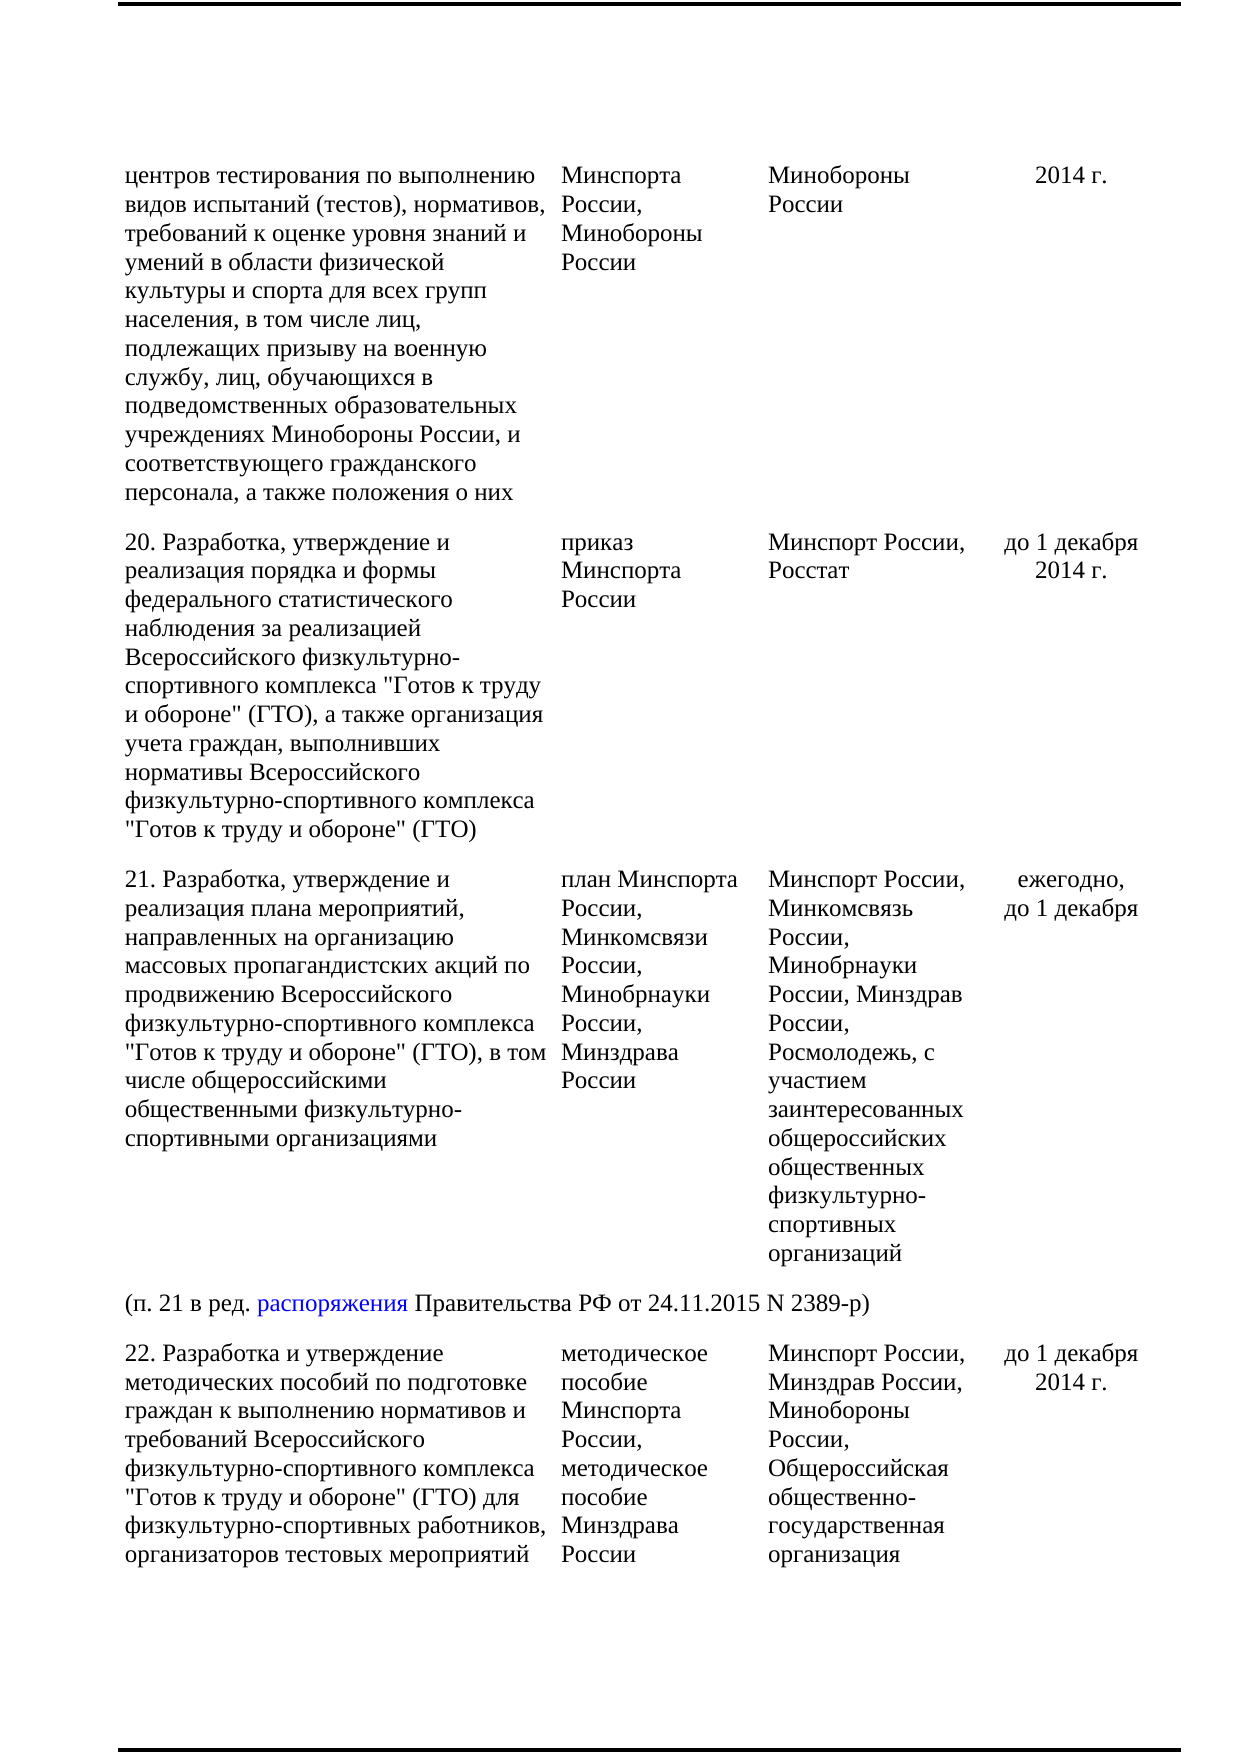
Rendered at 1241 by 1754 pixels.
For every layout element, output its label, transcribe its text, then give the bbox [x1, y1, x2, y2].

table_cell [118, 1328, 554, 1579]
table_cell ежегодно, до 1 декабря [997, 854, 1145, 1277]
table_cell Минспорт России, Росстат [761, 516, 997, 854]
table_cell Минспорт России, Минкомсвязь России, Минобрнауки России, Минздрав России, Росмолодежь, с участием заинтересованных общероссийских общественных физкультурно-спортивных организаций [761, 854, 997, 1277]
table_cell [997, 1328, 1145, 1579]
table_cell до 1 декабря 2014 г. [997, 516, 1145, 854]
table_cell 20. Разработка, утверждение и реализация порядка и формы федерального статистического наблюдения за реализацией Всероссийского физкультурно-спортивного комплекса "Готов к труду и обороне" (ГТО), а также организация учета граждан, выполнивших нормативы Всероссийского физкультурно-спортивного комплекса "Готов к труду и обороне" (ГТО) [118, 516, 554, 854]
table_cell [997, 150, 1145, 516]
table_cell 21. Разработка, утверждение и реализация плана мероприятий, направленных на организацию массовых пропагандистских акций по продвижению Всероссийского физкультурно-спортивного комплекса "Готов к труду и обороне" (ГТО), в том числе общероссийскими общественными физкультурно-спортивными организациями [118, 854, 554, 1277]
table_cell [554, 150, 761, 516]
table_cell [761, 150, 997, 516]
table_cell (п. 21 в ред. распоряжения Правительства РФ от 24.11.2015 N 2389-р) [118, 1278, 1145, 1327]
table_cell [554, 1328, 761, 1579]
table_cell приказ Минспорта России [554, 516, 761, 854]
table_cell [761, 1328, 997, 1579]
table_cell план Минспорта России, Минкомсвязи России, Минобрнауки России, Минздрава России [554, 854, 761, 1277]
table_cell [118, 150, 554, 516]
